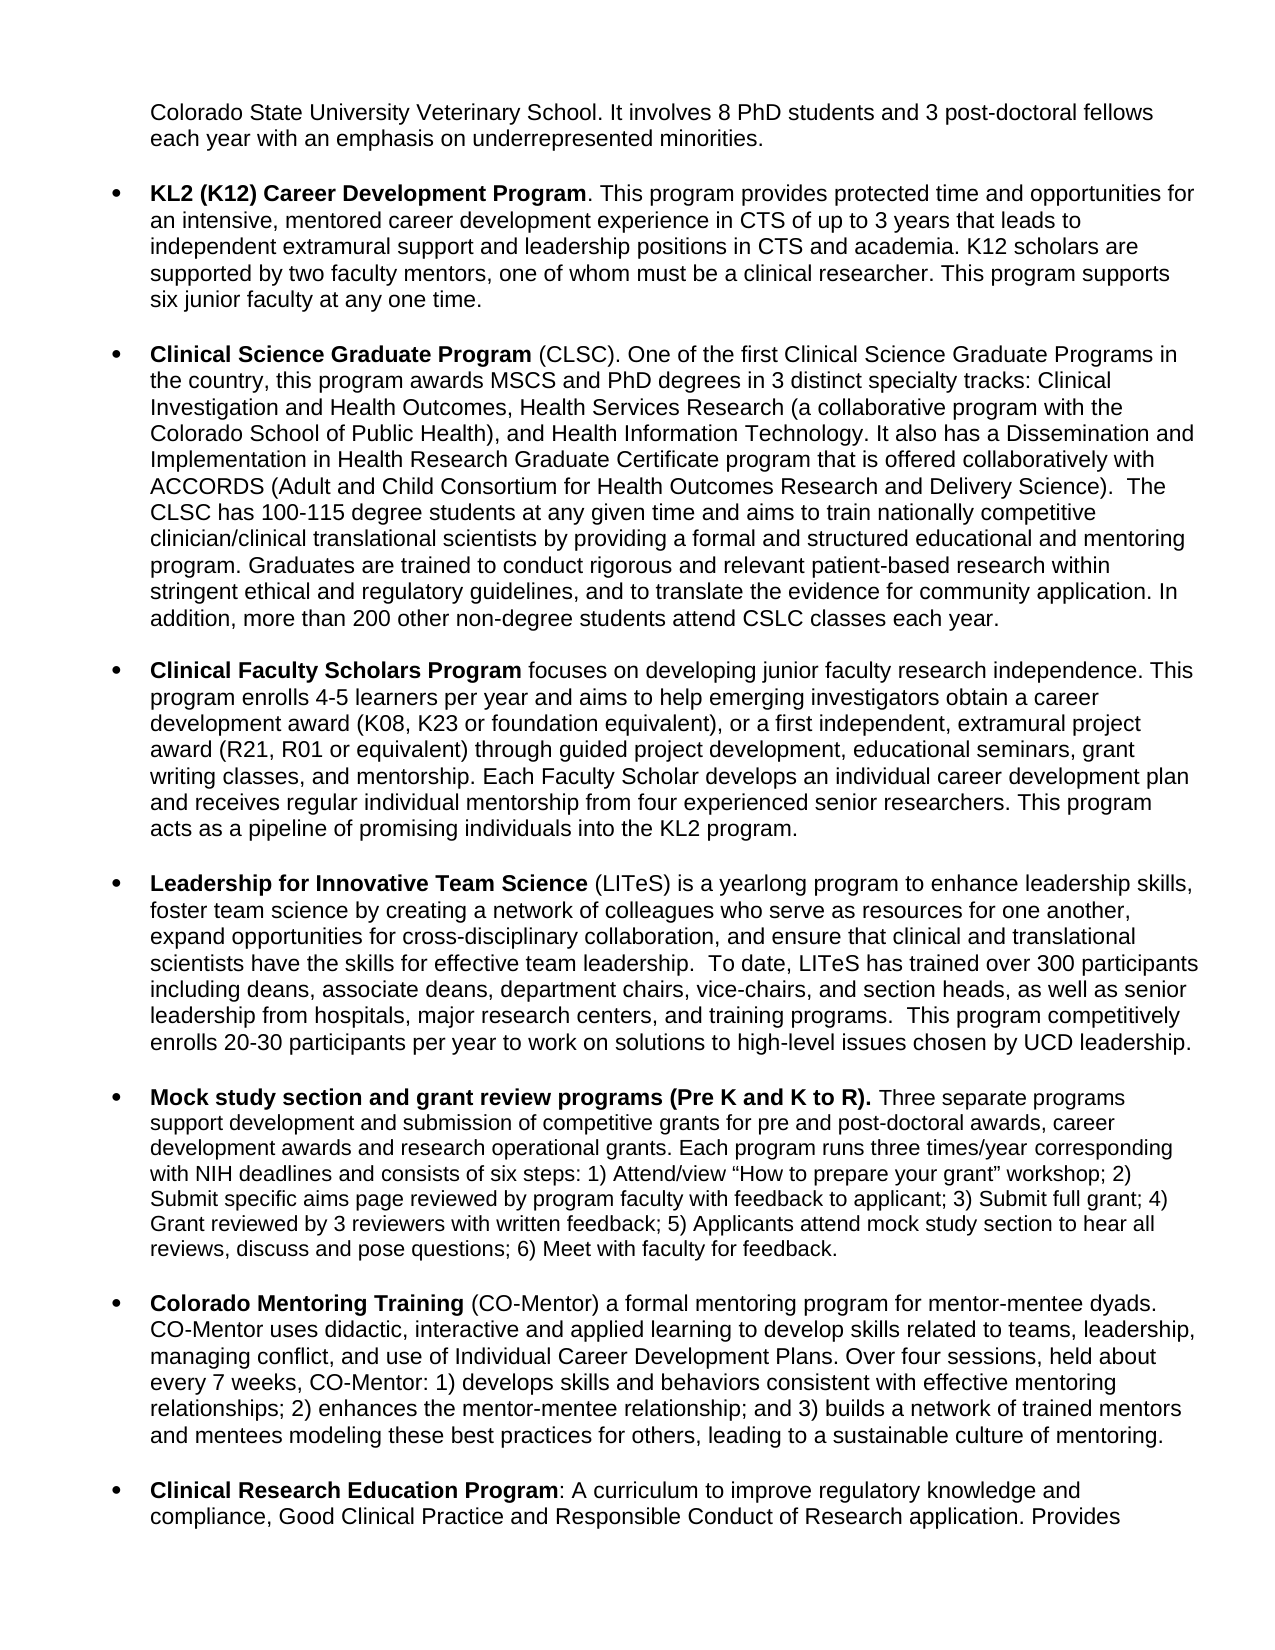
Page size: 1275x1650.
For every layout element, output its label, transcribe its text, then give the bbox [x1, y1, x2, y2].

list KL2 (K12) Career Development Program. This program provides protected time and opportunities for an intensive, mentored career development experience in CTS of up to 3 years that leads to independent extramural support and leadership positions in CTS and academia. K12 scholars are supported by two faculty mentors, one of whom must be a clinical researcher. This program supports six junior faculty at any one time. [112, 180, 1200, 312]
list Colorado Mentoring Training (CO-Mentor) a formal mentoring program for mentor-mentee dyads. CO-Mentor uses didactic, interactive and applied learning to develop skills related to teams, leadership, managing conflict, and use of Individual Career Development Plans. Over four sessions, held about every 7 weeks, CO-Mentor: 1) develops skills and behaviors consistent with effective mentoring relationships; 2) enhances the mentor-mentee relationship; and 3) builds a network of trained mentors and mentees modeling these best practices for others, leading to a sustainable culture of mentoring. [112, 1290, 1200, 1448]
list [112, 99, 1200, 152]
list Leadership for Innovative Team Science (LITeS) is a yearlong program to enhance leadership skills, foster team science by creating a network of colleagues who serve as resources for one another, expand opportunities for cross-disciplinary collaboration, and ensure that clinical and translational scientists have the skills for effective team leadership. To date, LITeS has trained over 300 participants including deans, associate deans, department chairs, vice-chairs, and section heads, as well as senior leadership from hospitals, major research centers, and training programs. This program competitively enrolls 20-30 participants per year to work on solutions to high-level issues chosen by UCD leadership. [112, 870, 1200, 1055]
list Clinical Science Graduate Program (CLSC). One of the first Clinical Science Graduate Programs in the country, this program awards MSCS and PhD degrees in 3 distinct specialty tracks: Clinical Investigation and Health Outcomes, Health Services Research (a collaborative program with the Colorado School of Public Health), and Health Information Technology. It also has a Dissemination and Implementation in Health Research Graduate Certificate program that is offered collaboratively with ACCORDS (Adult and Child Consortium for Health Outcomes Research and Delivery Science). The CLSC has 100-115 degree students at any given time and aims to train nationally competitive clinician/clinical translational scientists by providing a formal and structured educational and mentoring program. Graduates are trained to conduct rigorous and relevant patient-based research within stringent ethical and regulatory guidelines, and to translate the evidence for community application. In addition, more than 200 other non-degree students attend CSLC classes each year. [112, 341, 1200, 631]
list Mock study section and grant review programs (Pre K and K to R). Three separate programs support development and submission of competitive grants for pre and post-doctoral awards, career development awards and research operational grants. Each program runs three times/year corresponding with NIH deadlines and consists of six steps: 1) Attend/view “How to prepare your grant” workshop; 2) Submit specific aims page reviewed by program faculty with feedback to applicant; 3) Submit full grant; 4) Grant reviewed by 3 reviewers with written feedback; 5) Applicants attend mock study section to hear all reviews, discuss and pose questions; 6) Meet with faculty for feedback. [112, 1084, 1200, 1261]
list Clinical Faculty Scholars Program focuses on developing junior faculty research independence. This program enrolls 4-5 learners per year and aims to help emerging investigators obtain a career development award (K08, K23 or foundation equivalent), or a first independent, extramural project award (R21, R01 or equivalent) through guided project development, educational seminars, grant writing classes, and mentorship. Each Faculty Scholar develops an individual career development plan and receives regular individual mentorship from four experienced senior researchers. This program acts as a pipeline of promising individuals into the KL2 program. [112, 657, 1200, 842]
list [112, 1477, 1200, 1529]
